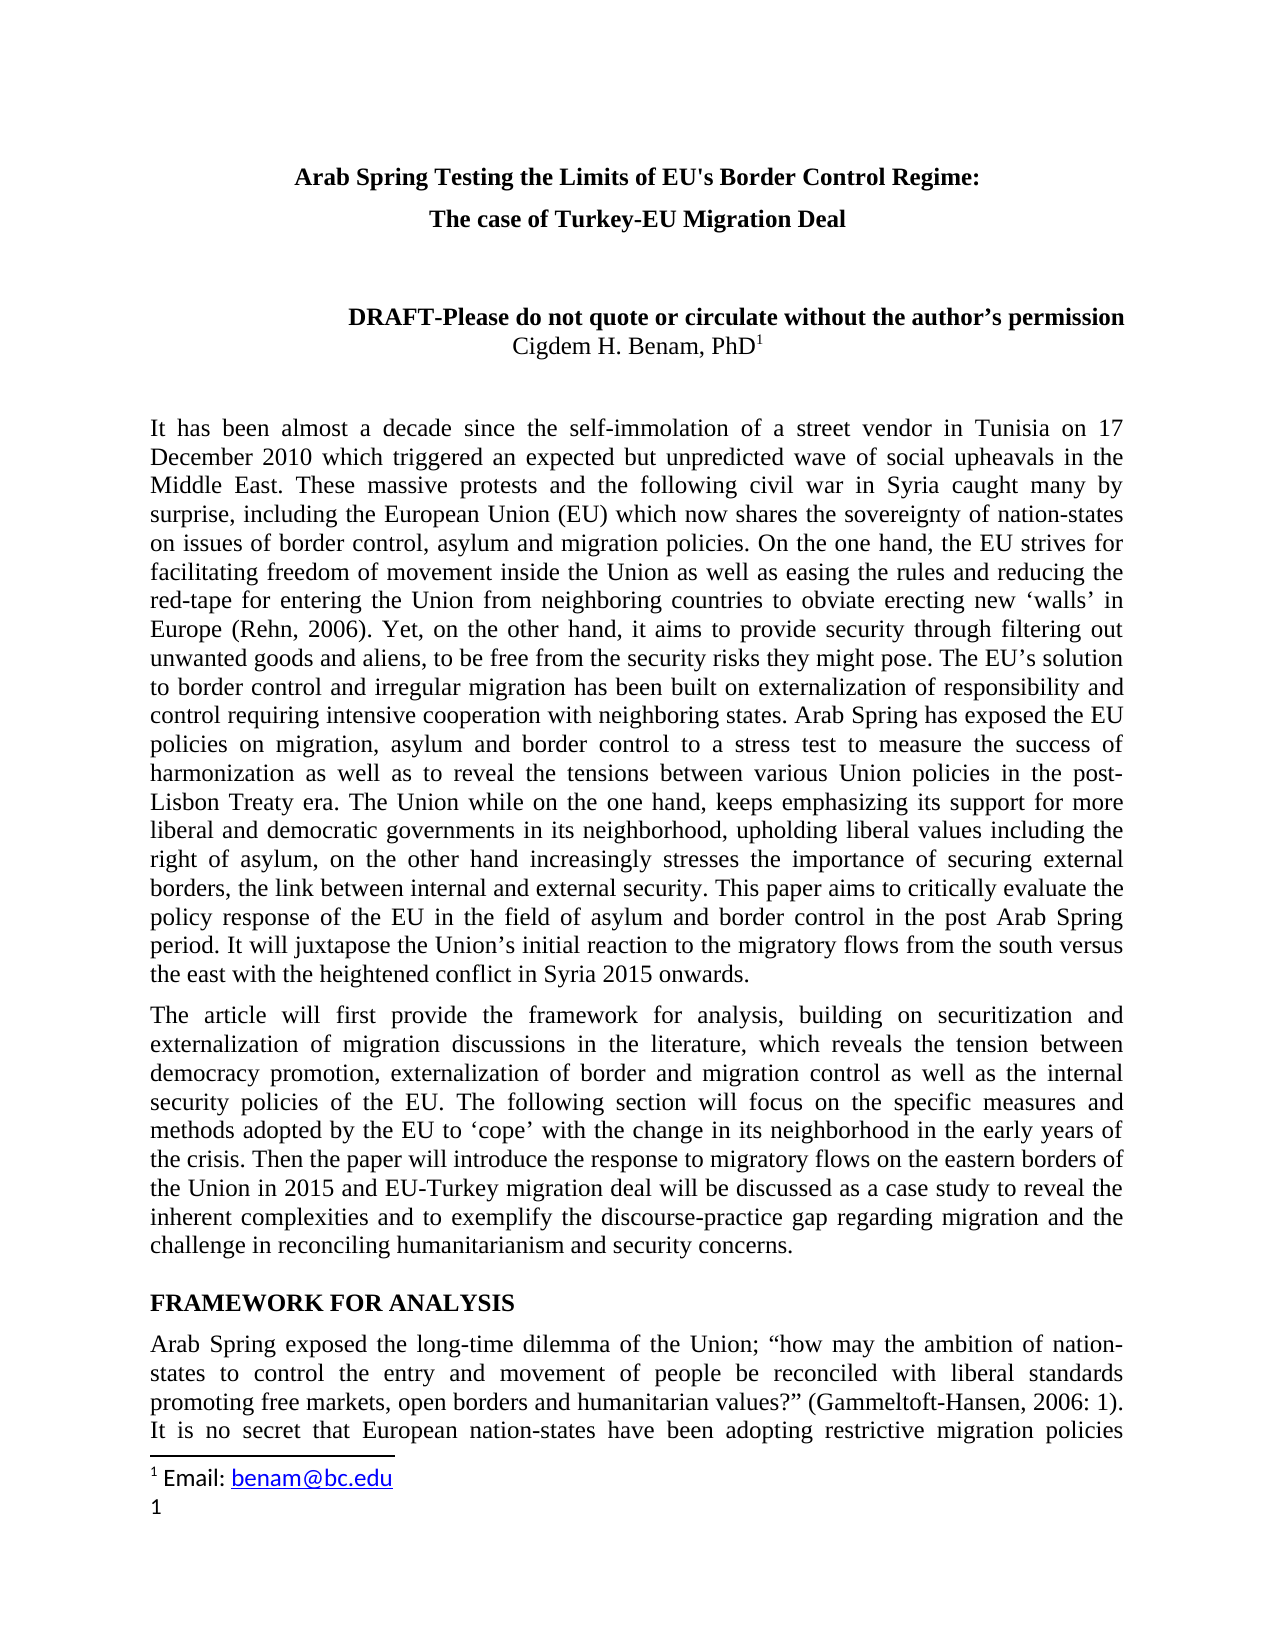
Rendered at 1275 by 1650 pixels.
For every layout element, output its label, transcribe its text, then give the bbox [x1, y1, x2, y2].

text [150, 1329, 1125, 1444]
text FRAMEWORK FOR ANALYSIS [150, 1288, 1125, 1317]
text The article will first provide the framework for analysis, building on securitization and externalization of migration discussions in the literature, which reveals the tension between democracy promotion, externalization of border and migration control as well as the internal security policies of the EU. The following section will focus on the specific measures and methods adopted by the EU to ‘cope’ with the change in its neighborhood in the early years of the crisis. Then the paper will introduce the response to migratory flows on the eastern borders of the Union in 2015 and EU-Turkey migration deal will be discussed as a case study to reveal the inherent complexities and to exemplify the discourse-practice gap regarding migration and the challenge in reconciling humanitarianism and security concerns. [150, 1001, 1125, 1259]
text The case of Turkey-EU Migration Deal [150, 204, 1125, 232]
text DRAFT-Please do not quote or circulate without the author’s permission [150, 302, 1125, 331]
text Cigdem H. Benam, PhD [150, 331, 1125, 360]
text Arab Spring Testing the Limits of EU's Border Control Regime: [150, 162, 1125, 191]
text It has been almost a decade since the self-immolation of a street vendor in Tunisia on 17 December 2010 which triggered an expected but unpredicted wave of social upheavals in the Middle East. These massive protests and the following civil war in Syria caught many by surprise, including the European Union (EU) which now shares the sovereignty of nation-states on issues of border control, asylum and migration policies. On the one hand, the EU strives for facilitating freedom of movement inside the Union as well as easing the rules and reducing the red-tape for entering the Union from neighboring countries to obviate erecting new ‘walls’ in Europe (Rehn, 2006). Yet, on the other hand, it aims to provide security through filtering out unwanted goods and aliens, to be free from the security risks they might pose. The EU’s solution to border control and irregular migration has been built on externalization of responsibility and control requiring intensive cooperation with neighboring states. Arab Spring has exposed the EU policies on migration, asylum and border control to a stress test to measure the success of harmonization as well as to reveal the tensions between various Union policies in the post-Lisbon Treaty era. The Union while on the one hand, keeps emphasizing its support for more liberal and democratic governments in its neighborhood, upholding liberal values including the right of asylum, on the other hand increasingly stresses the importance of securing external borders, the link between internal and external security. This paper aims to critically evaluate the policy response of the EU in the field of asylum and border control in the post Arab Spring period. It will juxtapose the Union’s initial reaction to the migratory flows from the south versus the east with the heightened conflict in Syria 2015 onwards. [150, 413, 1125, 988]
